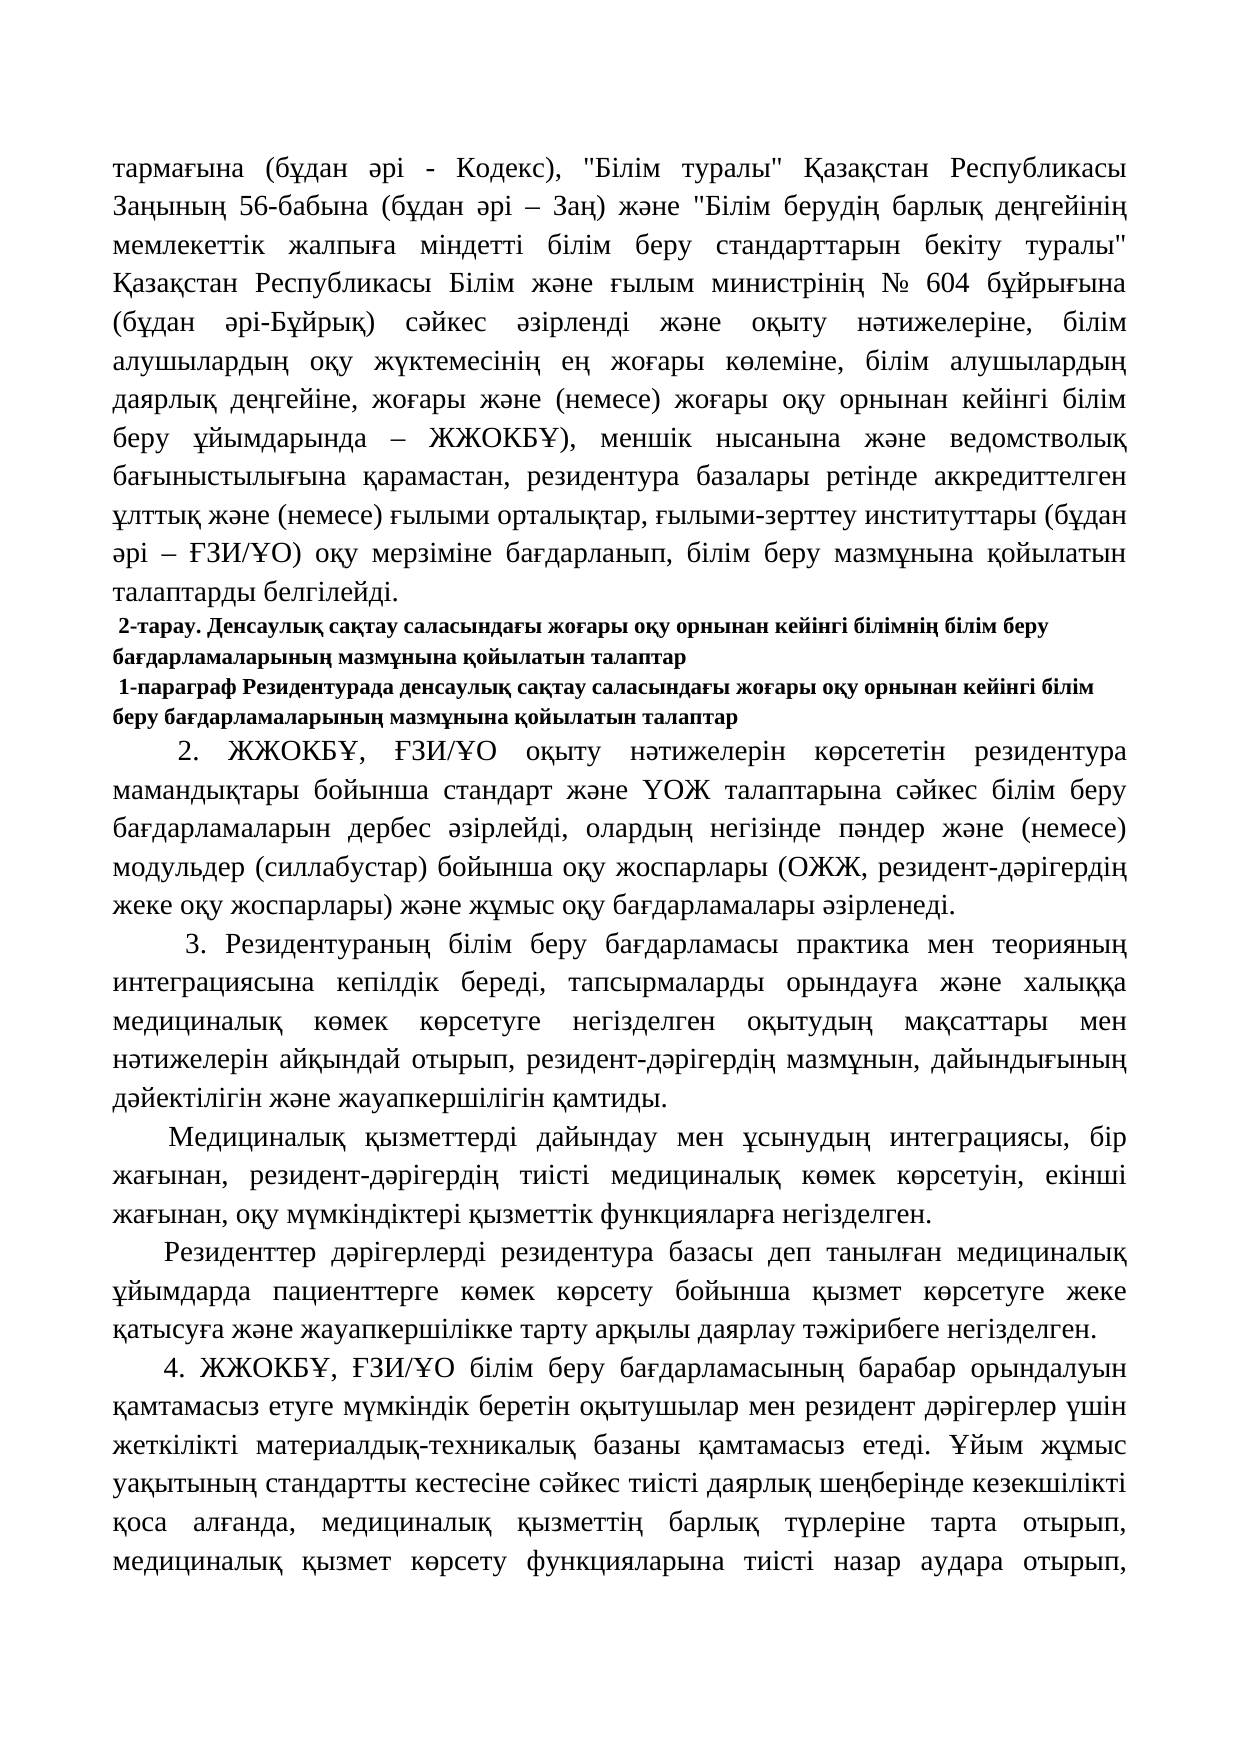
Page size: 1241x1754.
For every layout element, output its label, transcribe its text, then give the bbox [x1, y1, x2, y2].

text Резиденттер дәрігерлерді резидентура базасы деп танылған медициналық ұйымдарда пациенттерге көмек көрсету бойынша қызмет көрсетуге жеке қатысуға және жауапкершілікке тарту арқылы даярлау тәжірибеге негізделген. [112, 1234, 1128, 1345]
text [112, 150, 1128, 607]
text Медициналық қызметтерді дайындау мен ұсынудың интеграциясы, бір жағынан, резидент-дәрігердің тиісті медициналық көмек көрсетуін, екінші жағынан, оқу мүмкіндіктері қызметтік функцияларға негізделген. [112, 1119, 1128, 1229]
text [112, 1350, 1128, 1576]
text 2-тарау. Денсаулық сақтау саласындағы жоғары оқу орнынан кейінгі білімнің білім беру бағдарламаларының мазмұнына қойылатын талаптар [112, 612, 1128, 669]
text 2. ЖЖОКБҰ, ҒЗИ/ҰО оқыту нәтижелерін көрсететін резидентура мамандықтары бойынша стандарт және ҮОЖ талаптарына сәйкес білім беру бағдарламаларын дербес әзірлейді, олардың негізінде пәндер және (немесе) модульдер (силлабустар) бойынша оқу жоспарлары (ОЖЖ, резидент-дәрігердің жеке оқу жоспарлары) және жұмыс оқу бағдарламалары әзірленеді. [112, 733, 1128, 921]
text 3. Резидентураның білім беру бағдарламасы практика мен теорияның интеграциясына кепілдік береді, тапсырмаларды орындауға және халыққа медициналық көмек көрсетуге негізделген оқытудың мақсаттары мен нәтижелерін айқындай отырып, резидент-дәрігердің мазмұнын, дайындығының дәйектілігін және жауапкершілігін қамтиды. [112, 926, 1128, 1114]
text 1-параграф Резидентурада денсаулық сақтау саласындағы жоғары оқу орнынан кейінгі білім беру бағдарламаларының мазмұнына қойылатын талаптар [112, 673, 1128, 729]
